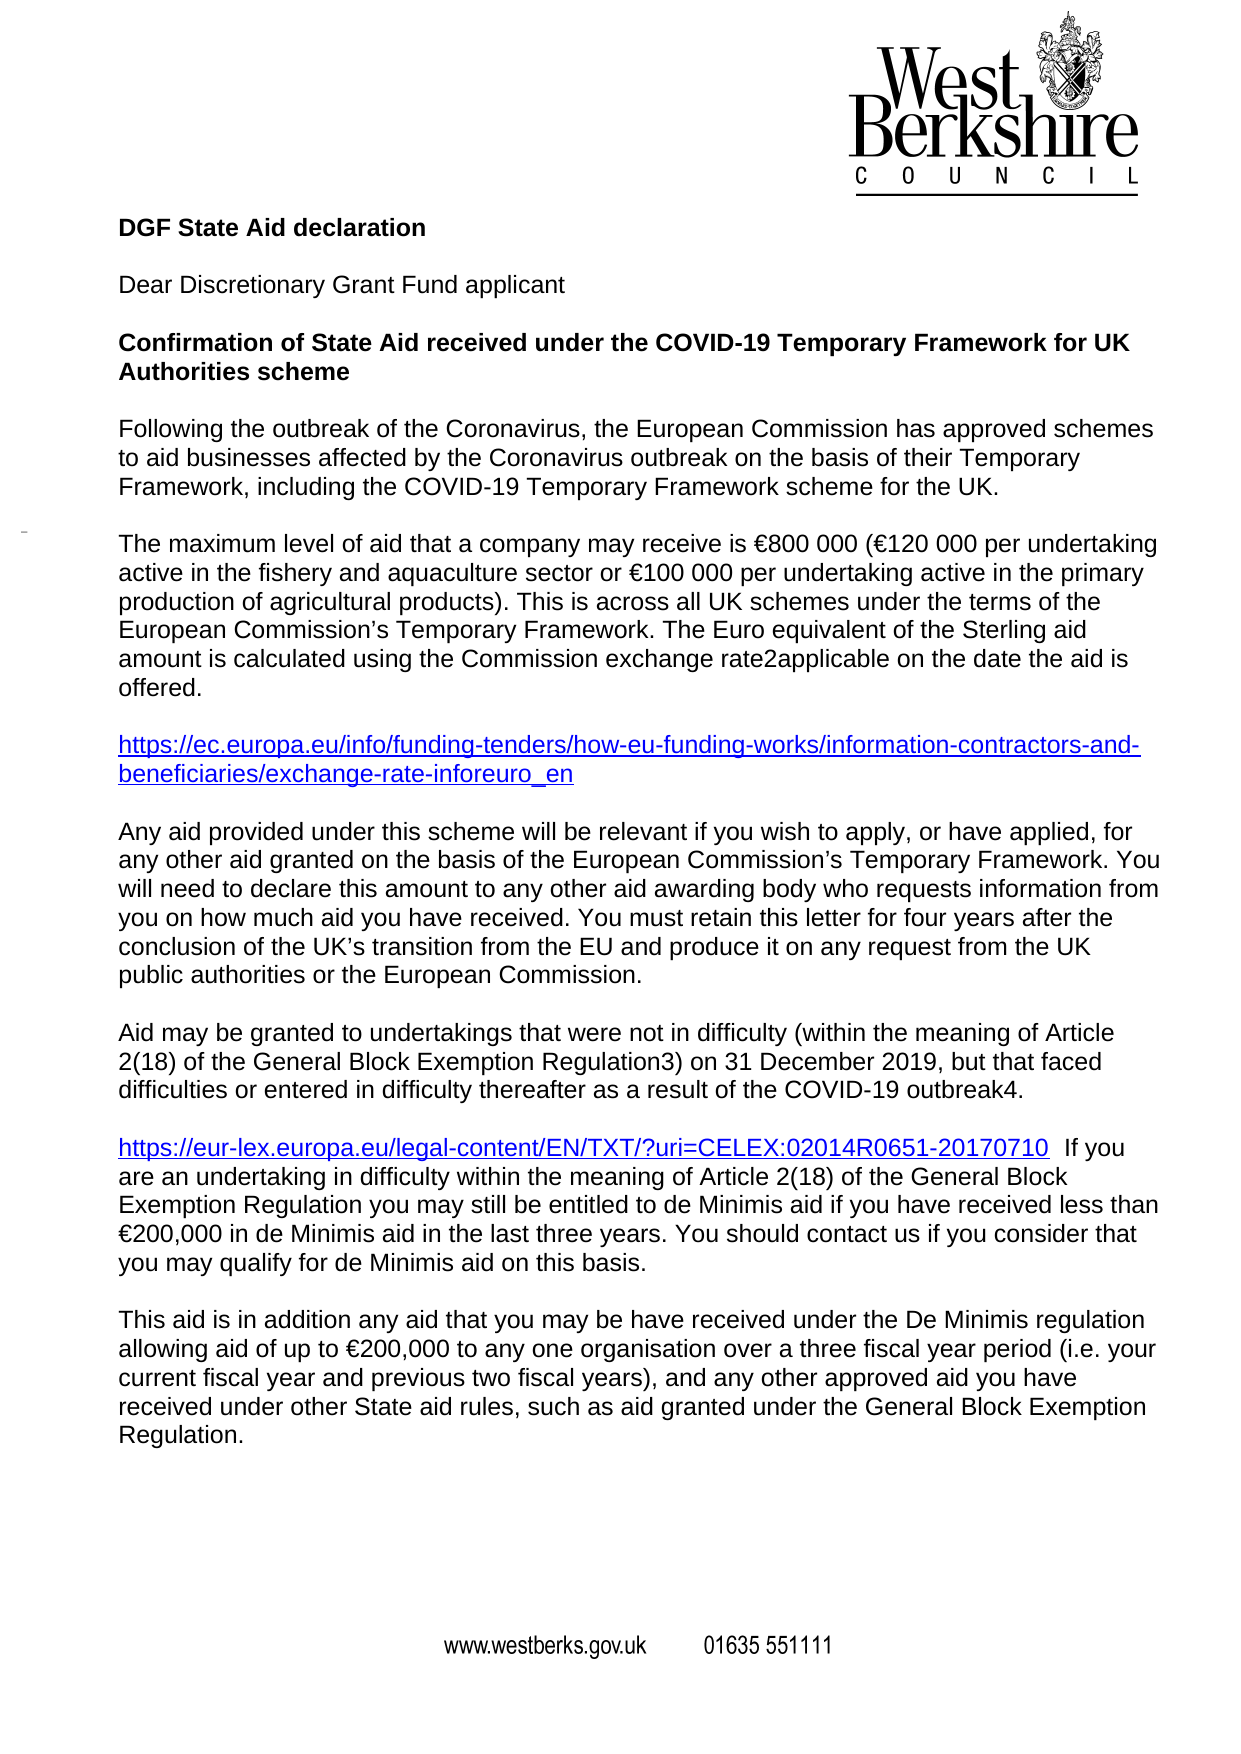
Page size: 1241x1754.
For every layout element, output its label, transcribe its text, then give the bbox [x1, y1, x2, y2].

text The maximum level of aid that a company may receive is €800 000 (€120 000 per undertaking active in the fishery and aquaculture sector or €100 000 per undertaking active in the primary production of agricultural products). This is across all UK schemes under the terms of the European Commission’s Temporary Framework. The Euro equivalent of the Sterling aid amount is calculated using the Commission exchange rate2applicable on the date the aid is offered. [118, 529, 1164, 702]
text This aid is in addition any aid that you may be have received under the De Minimis regulation allowing aid of up to €200,000 to any one organisation over a three fiscal year period (i.e. your current fiscal year and previous two fiscal years), and any other approved aid you have received under other State aid rules, such as aid granted under the General Block Exemption Regulation. [118, 1306, 1164, 1449]
text Confirmation of State Aid received under the COVID-19 Temporary Framework for UK Authorities scheme [118, 328, 1164, 386]
picture [21, 0, 1241, 1702]
text DGF State Aid declaration [118, 213, 1164, 242]
text https://ec.europa.eu/info/funding-tenders/how-eu-funding-works/information-contractors-and-beneficiaries/exchange-rate-inforeuro_en [118, 731, 1164, 788]
text Aid may be granted to undertakings that were not in difficulty (within the meaning of Article 2(18) of the General Block Exemption Regulation3) on 31 December 2019, but that faced difficulties or entered in difficulty thereafter as a result of the COVID-19 outbreak4. [118, 1018, 1164, 1104]
text https://eur-lex.europa.eu/legal-content/EN/TXT/?uri=CELEX:02014R0651-20170710 If you are an undertaking in difficulty within the meaning of Article 2(18) of the General Block Exemption Regulation you may still be entitled to de Minimis aid if you have received less than €200,000 in de Minimis aid in the last three years. You should contact us if you consider that you may qualify for de Minimis aid on this basis. [118, 1133, 1164, 1277]
text Any aid provided under this scheme will be relevant if you wish to apply, or have applied, for any other aid granted on the basis of the European Commission’s Temporary Framework. You will need to declare this amount to any other aid awarding body who requests information from you on how much aid you have received. You must retain this letter for four years after the conclusion of the UK’s transition from the EU and produce it on any request from the UK public authorities or the European Commission. [118, 817, 1164, 989]
text Dear Discretionary Grant Fund applicant [118, 271, 1164, 299]
text Following the outbreak of the Coronavirus, the European Commission has approved schemes to aid businesses affected by the Coronavirus outbreak on the basis of their Temporary Framework, including the COVID-19 Temporary Framework scheme for the UK. [118, 414, 1164, 501]
